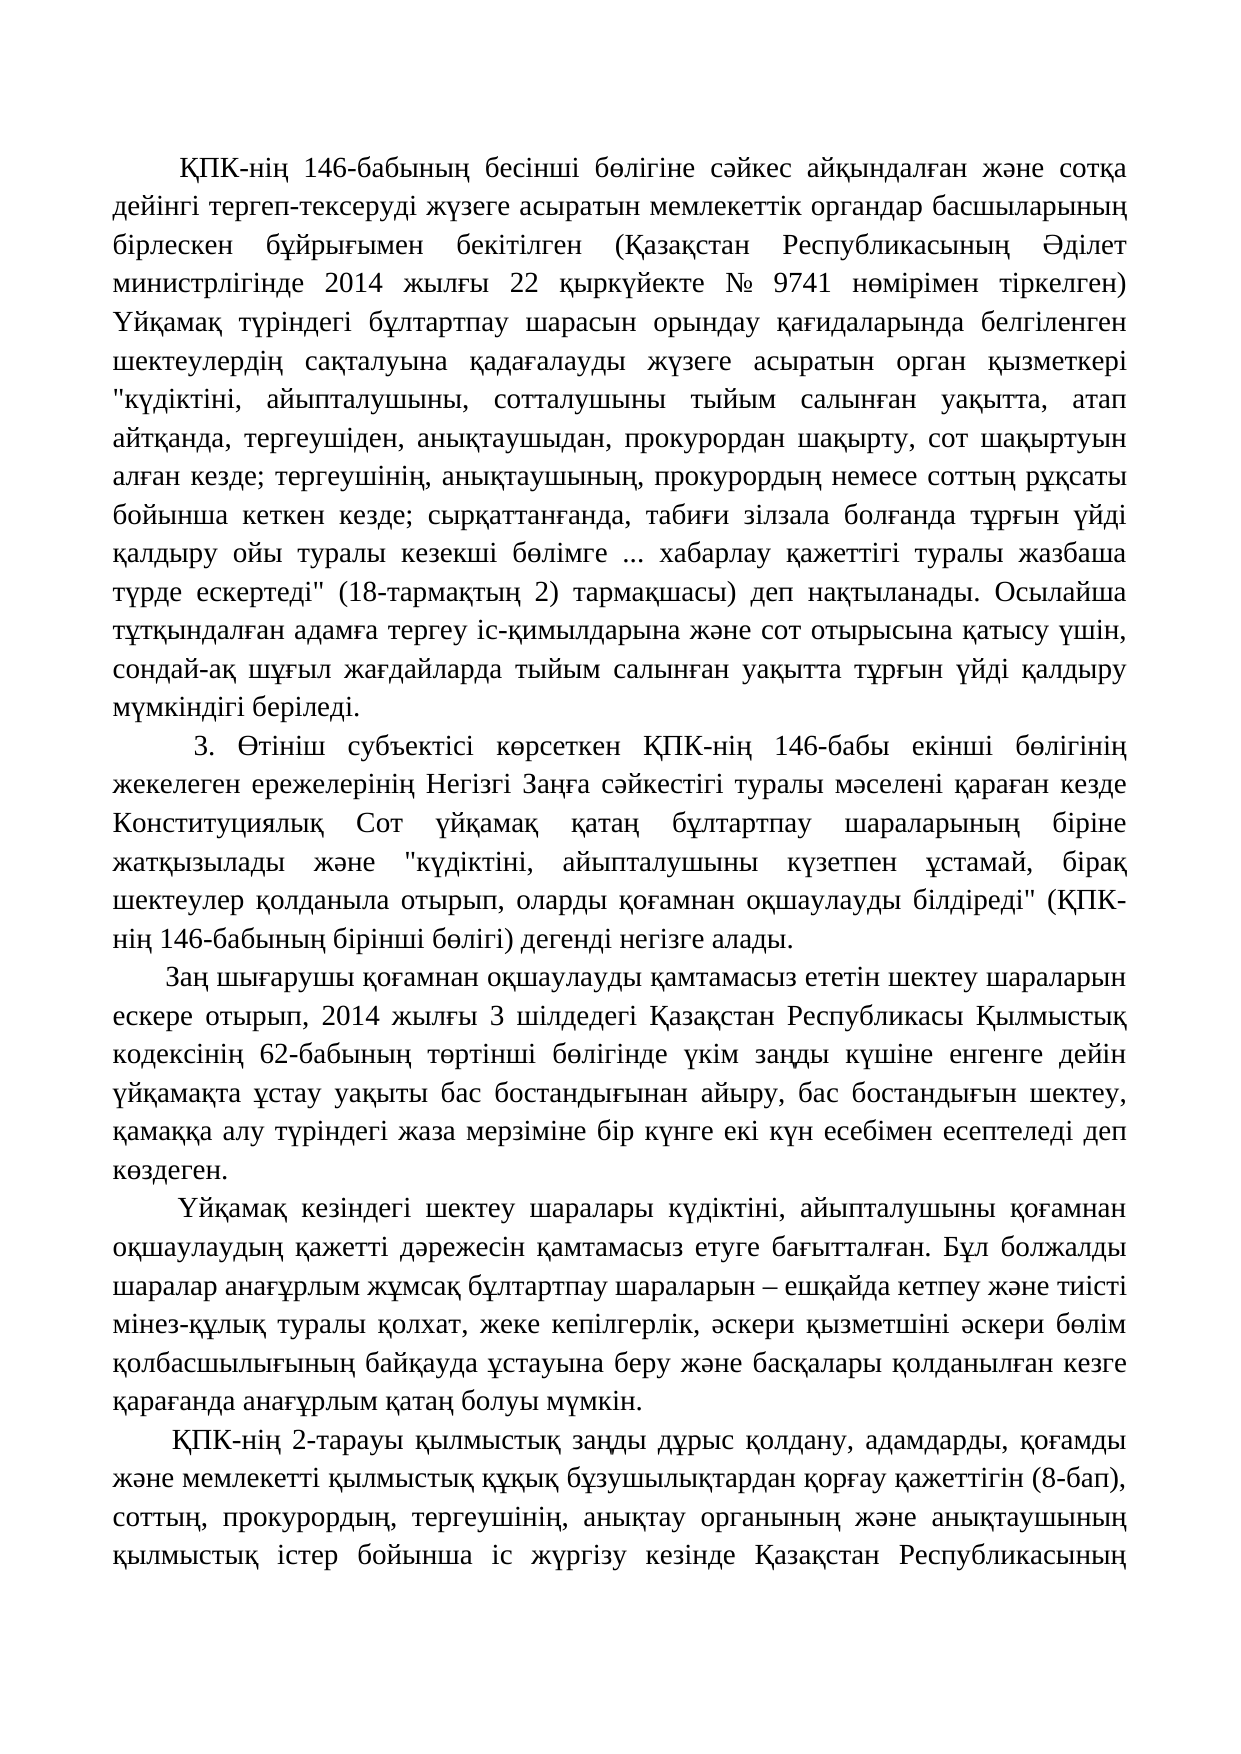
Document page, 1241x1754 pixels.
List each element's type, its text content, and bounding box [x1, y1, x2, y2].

text ҚПК-нің 146-бабының бесінші бөлігіне сәйкес айқындалған және сотқа дейінгі тергеп-тексеруді жүзеге асыратын мемлекеттік органдар басшыларының бірлескен бұйрығымен бекітілген (Қазақстан Республикасының Әділет министрлігінде 2014 жылғы 22 қыркүйекте № 9741 нөмірімен тіркелген) Үйқамақ түріндегі бұлтартпау шарасын орындау қағидаларында белгіленген шектеулердің сақталуына қадағалауды жүзеге асыратын орган қызметкері "күдіктіні, айыпталушыны, сотталушыны тыйым салынған уақытта, атап айтқанда, тергеушіден, анықтаушыдан, прокурордан шақырту, сот шақыртуын алған кезде; тергеушінің, анықтаушының, прокурордың немесе соттың рұқсаты бойынша кеткен кезде; сырқаттанғанда, табиғи зілзала болғанда тұрғын үйді қалдыру ойы туралы кезекші бөлімге ... хабарлау қажеттігі туралы жазбаша түрде ескертеді" (18-тармақтың 2) тармақшасы) деп нақтыланады. Осылайша тұтқындалған адамға тергеу іс-қимылдарына және сот отырысына қатысу үшін, сондай-ақ шұғыл жағдайларда тыйым салынған уақытта тұрғын үйді қалдыру мүмкіндігі беріледі. [112, 150, 1128, 723]
text Заң шығарушы қоғамнан оқшаулауды қамтамасыз ететін шектеу шараларын ескере отырып, 2014 жылғы 3 шілдедегі Қазақстан Республикасы Қылмыстық кодексінің 62-бабының төртінші бөлігінде үкiм заңды күшiне енгенге дейiн үйқамақта ұстау уақыты бас бостандығынан айыру, бас бостандығын шектеу, қамаққа алу түрiндегі жаза мерзіміне бiр күнге екi күн есебімен есептеледі деп көздеген. [112, 959, 1128, 1186]
text Үйқамақ кезіндегі шектеу шаралары күдіктіні, айыпталушыны қоғамнан оқшаулаудың қажетті дәрежесін қамтамасыз етуге бағытталған. Бұл болжалды шаралар анағұрлым жұмсақ бұлтартпау шараларын – ешқайда кетпеу және тиісті мінез-құлық туралы қолхат, жеке кепiлгерлік, әскери қызметшiнi әскери бөлiм қолбасшылығының байқауда ұстауына беру және басқалары қолданылған кезге қарағанда анағұрлым қатаң болуы мүмкін. [112, 1191, 1128, 1417]
text 3. Өтініш субъектісі көрсеткен ҚПК-нің 146-бабы екінші бөлігінің жекелеген ережелерінің Негізгі Заңға сәйкестігі туралы мәселені қараған кезде Конституциялық Сот үйқамақ қатаң бұлтартпау шараларының біріне жатқызылады және "күдіктіні, айыпталушыны күзетпен ұстамай, бірақ шектеулер қолданыла отырып, оларды қоғамнан оқшаулауды білдіреді" (ҚПК-нің 146-бабының бірінші бөлігі) дегенді негізге алады. [112, 728, 1128, 954]
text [112, 1422, 1128, 1571]
